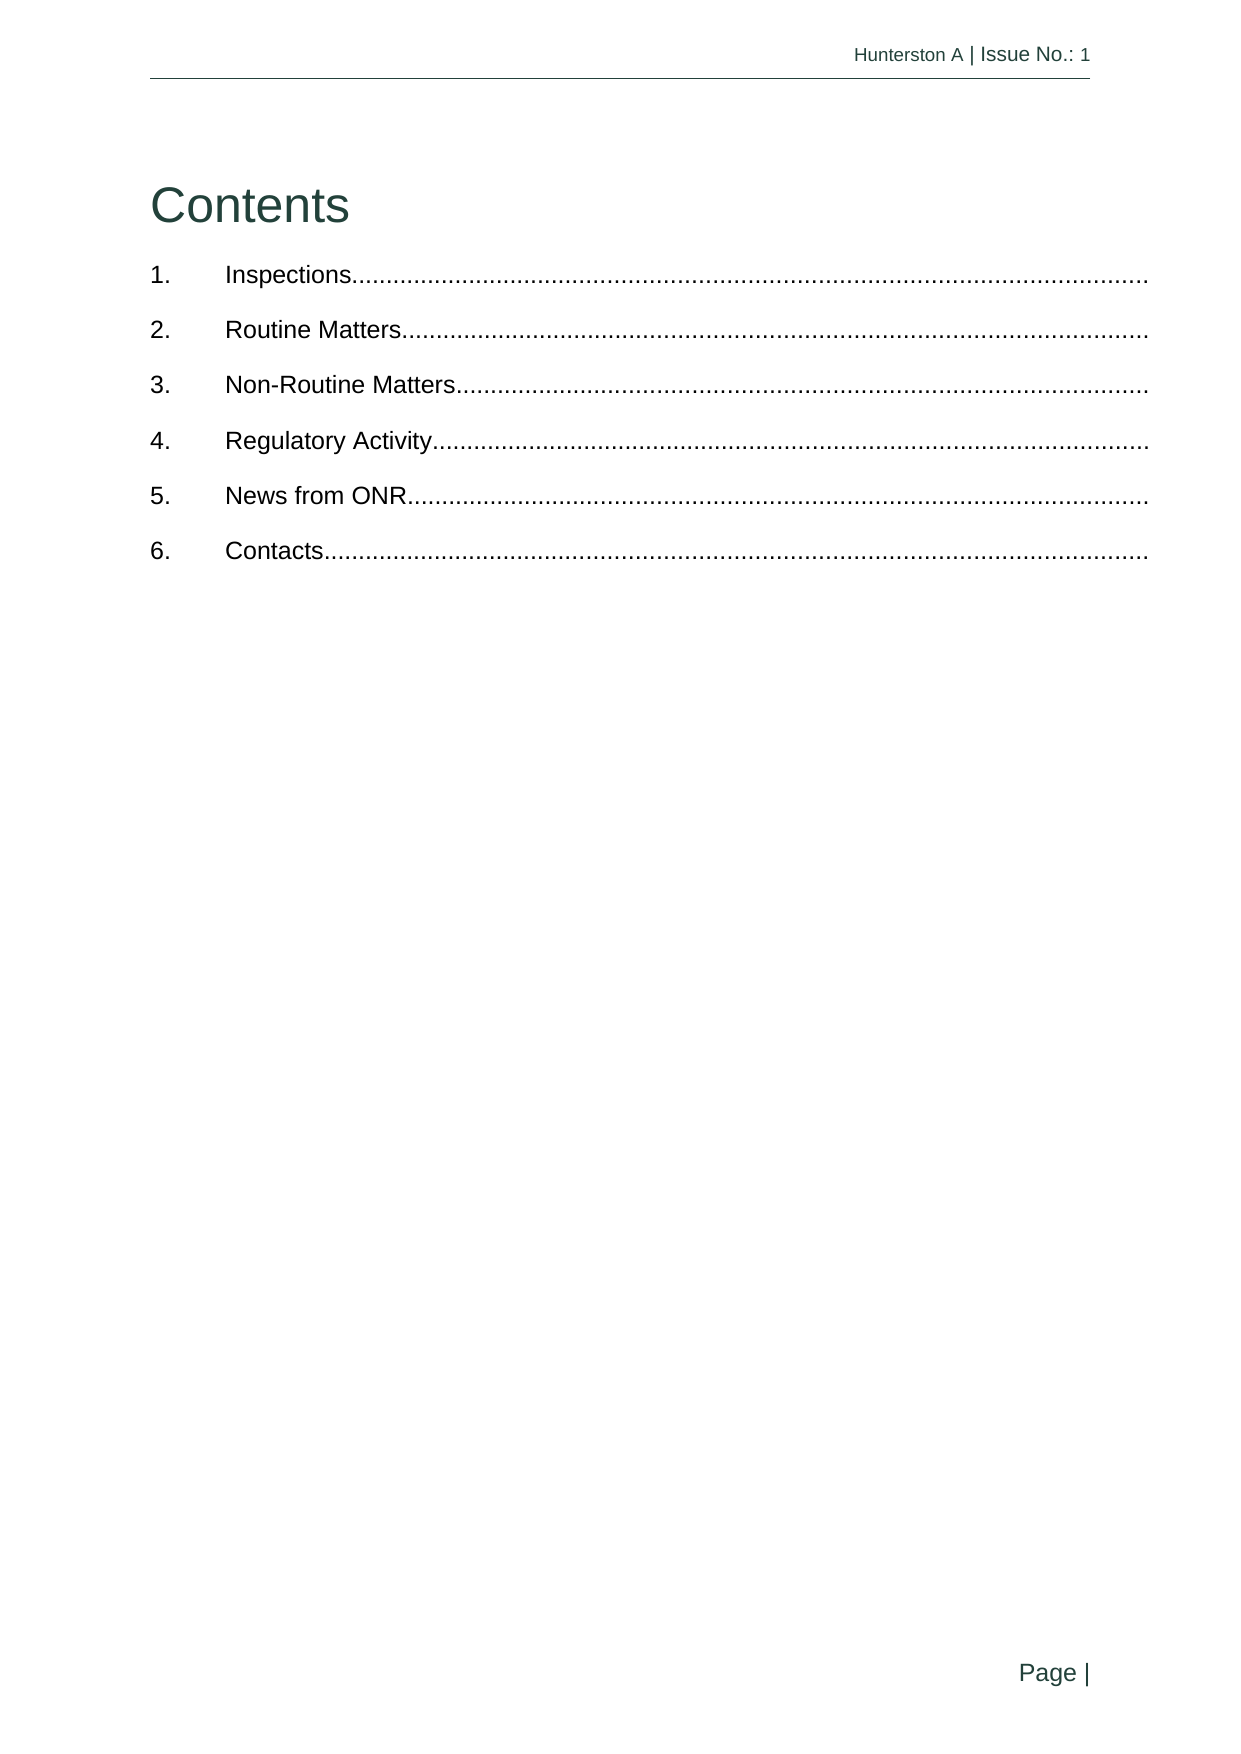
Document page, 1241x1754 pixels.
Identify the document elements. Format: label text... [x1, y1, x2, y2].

text Contents [150, 175, 1090, 232]
text 5. News from ONR 8 [150, 481, 1090, 509]
text 2. Routine Matters 4 [150, 315, 1090, 344]
text 3. Non-Routine Matters 6 [150, 371, 1090, 399]
text 6. Contacts 8 [150, 536, 1090, 564]
text 4. Regulatory Activity 7 [150, 426, 1090, 454]
text 1. Inspections 4 [150, 260, 1090, 289]
